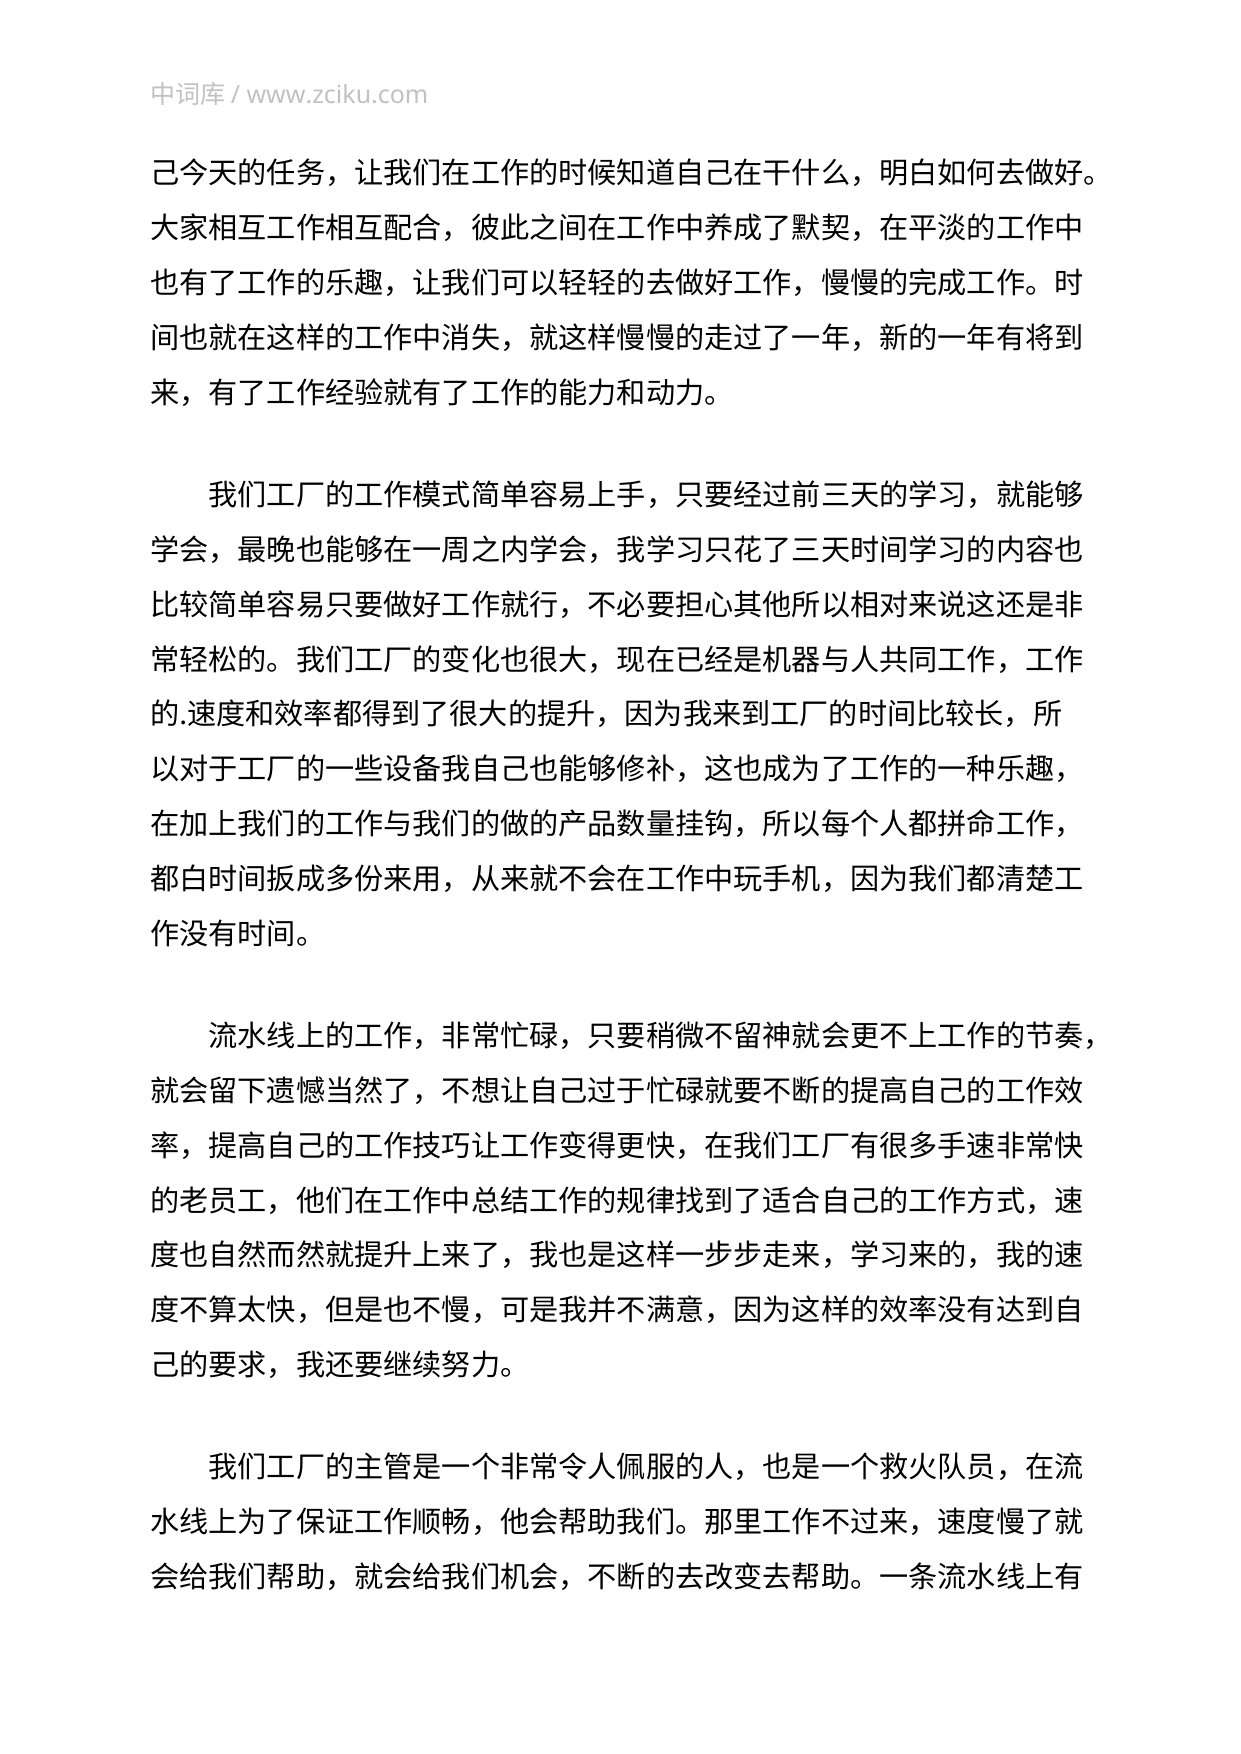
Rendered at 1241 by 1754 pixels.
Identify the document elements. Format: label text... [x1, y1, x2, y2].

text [150, 150, 1090, 412]
text 流水线上的工作，非常忙碌，只要稍微不留神就会更不上工作的节奏，就会留下遗憾当然了，不想让自己过于忙碌就要不断的提高自己的工作效率，提高自己的工作技巧让工作变得更快，在我们工厂有很多手速非常快的老员工，他们在工作中总结工作的规律找到了适合自己的工作方式，速度也自然而然就提升上来了，我也是这样一步步走来，学习来的，我的速度不算太快，但是也不慢，可是我并不满意，因为这样的效率没有达到自己的要求，我还要继续努力。 [150, 1012, 1090, 1384]
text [150, 1443, 1090, 1596]
text 我们工厂的工作模式简单容易上手，只要经过前三天的学习，就能够学会，最晚也能够在一周之内学会，我学习只花了三天时间学习的内容也比较简单容易只要做好工作就行，不必要担心其他所以相对来说这还是非常轻松的。我们工厂的变化也很大，现在已经是机器与人共同工作，工作的.速度和效率都得到了很大的提升，因为我来到工厂的时间比较长，所以对于工厂的一些设备我自己也能够修补，这也成为了工作的一种乐趣，在加上我们的工作与我们的做的产品数量挂钩，所以每个人都拼命工作，都白时间扳成多份来用，从来就不会在工作中玩手机，因为我们都清楚工作没有时间。 [150, 471, 1090, 953]
